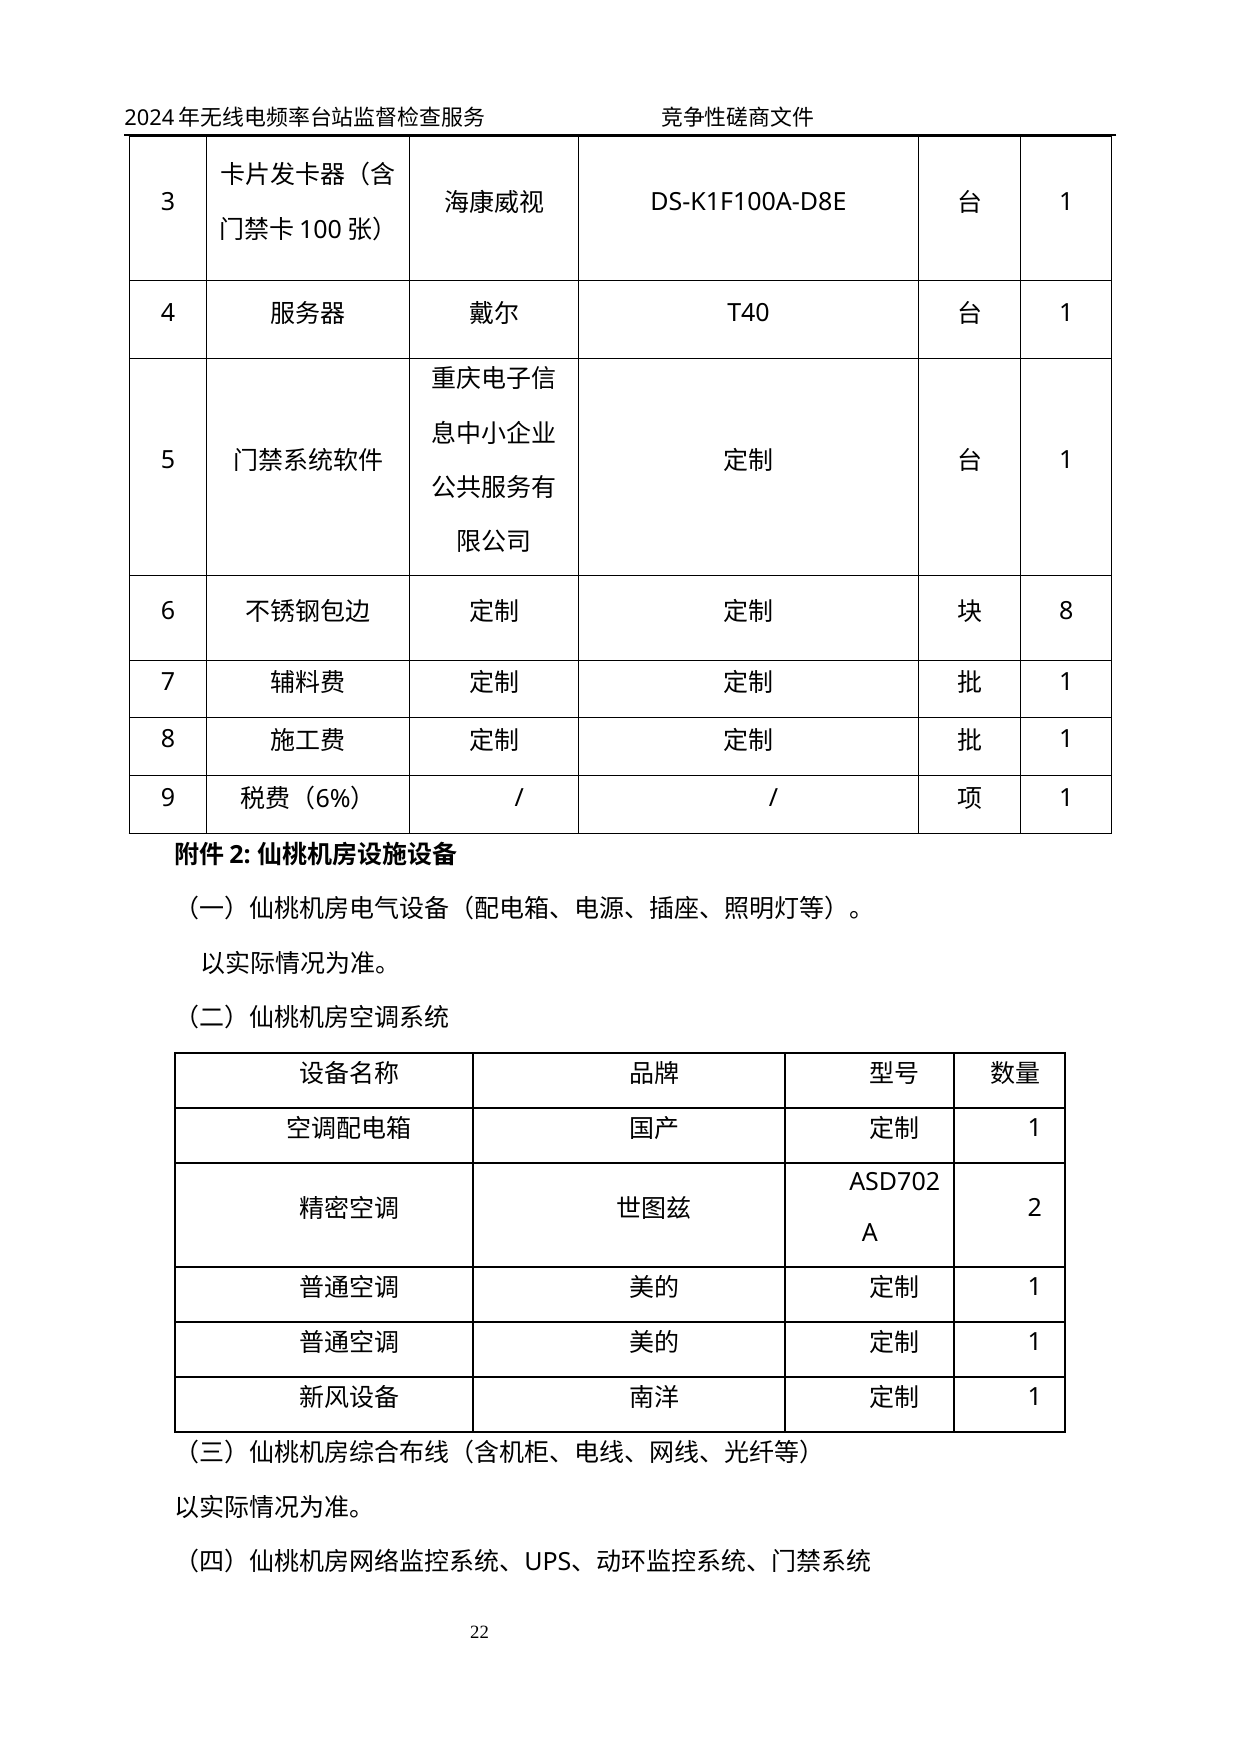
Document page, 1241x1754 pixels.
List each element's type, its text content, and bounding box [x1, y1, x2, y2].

text （二）仙桃机房空调系统 [124, 997, 1116, 1034]
table_cell 辅料费 [207, 661, 409, 717]
table_cell 普通空调 [176, 1268, 472, 1321]
table_cell 1 [955, 1323, 1064, 1376]
table_cell 定制 [786, 1323, 953, 1376]
table_cell 定制 [786, 1109, 953, 1162]
table_cell 批 [919, 661, 1020, 717]
table_cell 定制 [579, 661, 918, 717]
text 附件2: 仙桃机房设施设备 [124, 834, 1116, 871]
table_cell 定制 [786, 1378, 953, 1431]
table_header 数量 [955, 1054, 1064, 1107]
text （四）仙桃机房网络监控系统、UPS、动环监控系统、门禁系统 [124, 1541, 1116, 1578]
table_cell T40 [579, 281, 918, 358]
table_cell 海康威视 [410, 137, 578, 280]
table_cell 重庆电子信息中小企业公共服务有限公司 [410, 359, 578, 575]
table_cell 定制 [410, 718, 578, 775]
text 以实际情况为准。 [124, 943, 1116, 979]
table_cell 定制 [410, 661, 578, 717]
table_cell 台 [919, 359, 1020, 575]
table_cell 4 [130, 281, 206, 358]
table_cell 定制 [410, 576, 578, 659]
table_cell 服务器 [207, 281, 409, 358]
table_cell 定制 [579, 359, 918, 575]
table_cell 国产 [474, 1109, 784, 1162]
table_cell 5 [130, 359, 206, 575]
table_cell 1 [955, 1109, 1064, 1162]
table_cell 1 [1021, 137, 1111, 280]
table_cell / [410, 776, 578, 833]
table_cell 1 [1021, 718, 1111, 775]
table_cell 精密空调 [176, 1164, 472, 1266]
table_cell 施工费 [207, 718, 409, 775]
table_cell / [579, 776, 918, 833]
table_cell 3 [130, 137, 206, 280]
table_header 设备名称 [176, 1054, 472, 1107]
table_cell 2 [955, 1164, 1064, 1266]
table_cell DS-K1F100A-D8E [579, 137, 918, 280]
table_cell 定制 [579, 718, 918, 775]
table_cell 空调配电箱 [176, 1109, 472, 1162]
table_cell 南洋 [474, 1378, 784, 1431]
table_cell 卡片发卡器（含门禁卡100张） [207, 137, 409, 280]
table_cell 定制 [579, 576, 918, 659]
table_cell 定制 [786, 1268, 953, 1321]
text （三）仙桃机房综合布线（含机柜、电线、网线、光纤等） [124, 1433, 1116, 1469]
table_cell 1 [955, 1378, 1064, 1431]
table_cell 1 [1021, 661, 1111, 717]
table_cell 批 [919, 718, 1020, 775]
table_header 型号 [786, 1054, 953, 1107]
table_cell 普通空调 [176, 1323, 472, 1376]
table_cell 1 [955, 1268, 1064, 1321]
table_cell 项 [919, 776, 1020, 833]
text （一）仙桃机房电气设备（配电箱、电源、插座、照明灯等）。 [124, 889, 1116, 925]
table_cell ASD702A [786, 1164, 953, 1266]
table_cell 戴尔 [410, 281, 578, 358]
table_cell 块 [919, 576, 1020, 659]
table_cell 美的 [474, 1268, 784, 1321]
table_cell 台 [919, 137, 1020, 280]
table_cell 税费（6%） [207, 776, 409, 833]
table_cell 1 [1021, 776, 1111, 833]
text 以实际情况为准。 [124, 1487, 1116, 1523]
table_cell 台 [919, 281, 1020, 358]
table_cell 不锈钢包边 [207, 576, 409, 659]
table_cell 1 [1021, 281, 1111, 358]
table_header 品牌 [474, 1054, 784, 1107]
table_cell 美的 [474, 1323, 784, 1376]
table_cell 新风设备 [176, 1378, 472, 1431]
table_cell 8 [1021, 576, 1111, 659]
table_cell 1 [1021, 359, 1111, 575]
table_cell 7 [130, 661, 206, 717]
table_cell 门禁系统软件 [207, 359, 409, 575]
table_cell 6 [130, 576, 206, 659]
table_cell 9 [130, 776, 206, 833]
table_cell 世图兹 [474, 1164, 784, 1266]
table_cell 8 [130, 718, 206, 775]
